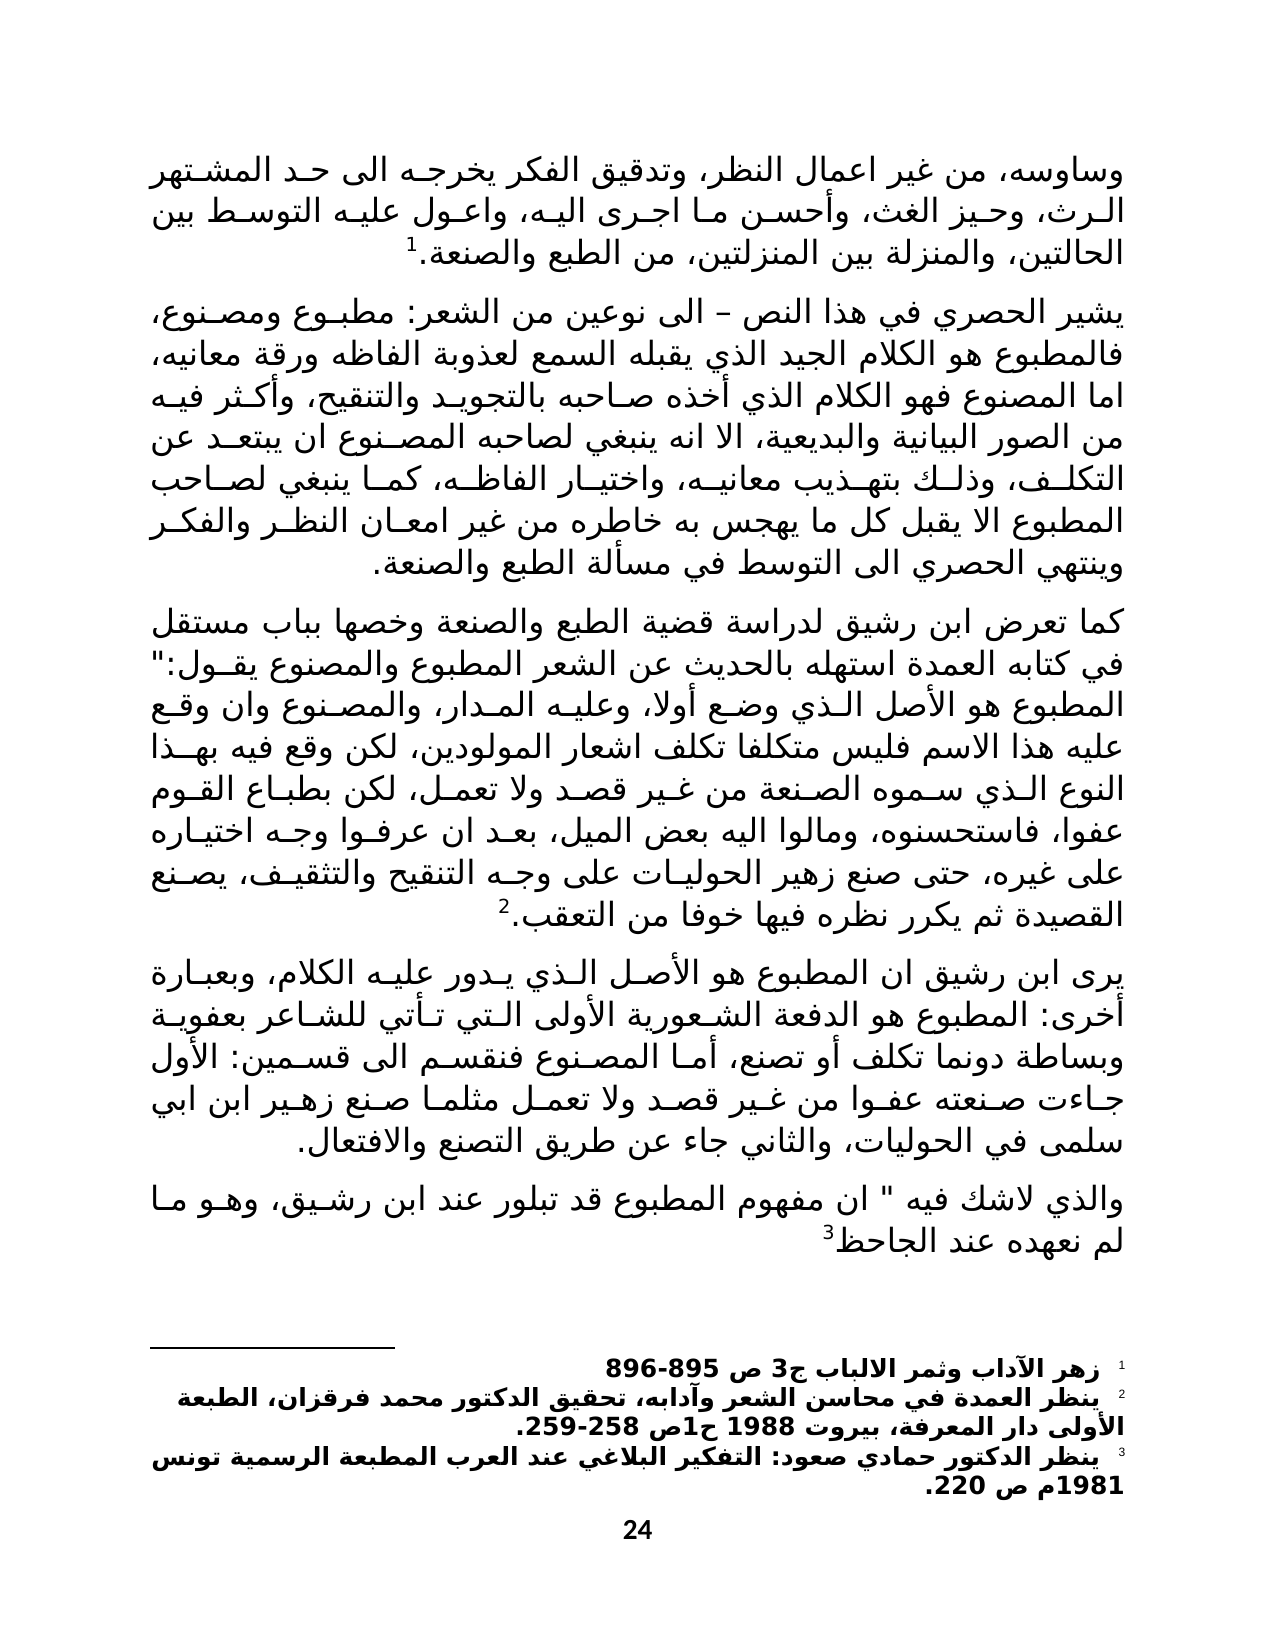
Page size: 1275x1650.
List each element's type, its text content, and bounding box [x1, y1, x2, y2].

text يشير الحصري في هذا النص – الى نوعين من الشعر: مطبوع ومصنوع، فالمطبوع هو الكلام الجيد الذي يقبله السمع لعذوبة الفاظه ورقة معانيه، اما المصنوع فهو الكلام الذي أخذه صاحبه بالتجويد والتنقيح، وأكثر فيه من الصور البيانية والبديعية، الا انه ينبغي لصاحبه المصنوع ان يبتعد عن التكلف، وذلك بتهذيب معانيه، واختيار الفاظه، كما ينبغي لصاحب المطبوع الا يقبل كل ما يهجس به خاطره من غير امعان النظر والفكر وينتهي الحصري الى التوسط في مسألة الطبع والصنعة. [150, 292, 1125, 582]
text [150, 150, 1125, 273]
text يرى ابن رشيق ان المطبوع هو الأصل الذي يدور عليه الكلام، وبعبارة أخرى: المطبوع هو الدفعة الشعورية الأولى التي تأتي للشاعر بعفوية وبساطة دونما تكلف أو تصنع، أما المصنوع فنقسم الى قسمين: الأول جاءت صنعته عفوا من غير قصد ولا تعمل مثلما صنع زهير ابن ابي سلمى في الحوليات، والثاني جاء عن طريق التصنع والافتعال. [150, 954, 1125, 1160]
text والذي لاشك فيه " ان مفهوم المطبوع قد تبلور عند ابن رشيق، وهو ما لم نعهده عند الجاحظ [150, 1180, 1125, 1261]
text كما تعرض ابن رشيق لدراسة قضية الطبع والصنعة وخصها بباب مستقل في كتابه العمدة استهله بالحديث عن الشعر المطبوع والمصنوع يقول:" المطبوع هو الأصل الذي وضع أولا، وعليه المدار، والمصنوع وان وقع عليه هذا الاسم فليس متكلفا تكلف اشعار المولودين، لكن وقع فيه بهذا النوع الذي سموه الصنعة من غير قصد ولا تعمل، لكن بطباع القوم عفوا، فاستحسنوه، ومالوا اليه بعض الميل، بعد ان عرفوا وجه اختياره على غيره، حتى صنع زهير الحوليات على وجه التنقيح والتثقيف، يصنع القصيدة ثم يكرر نظره فيها خوفا من التعقب. [150, 602, 1125, 934]
